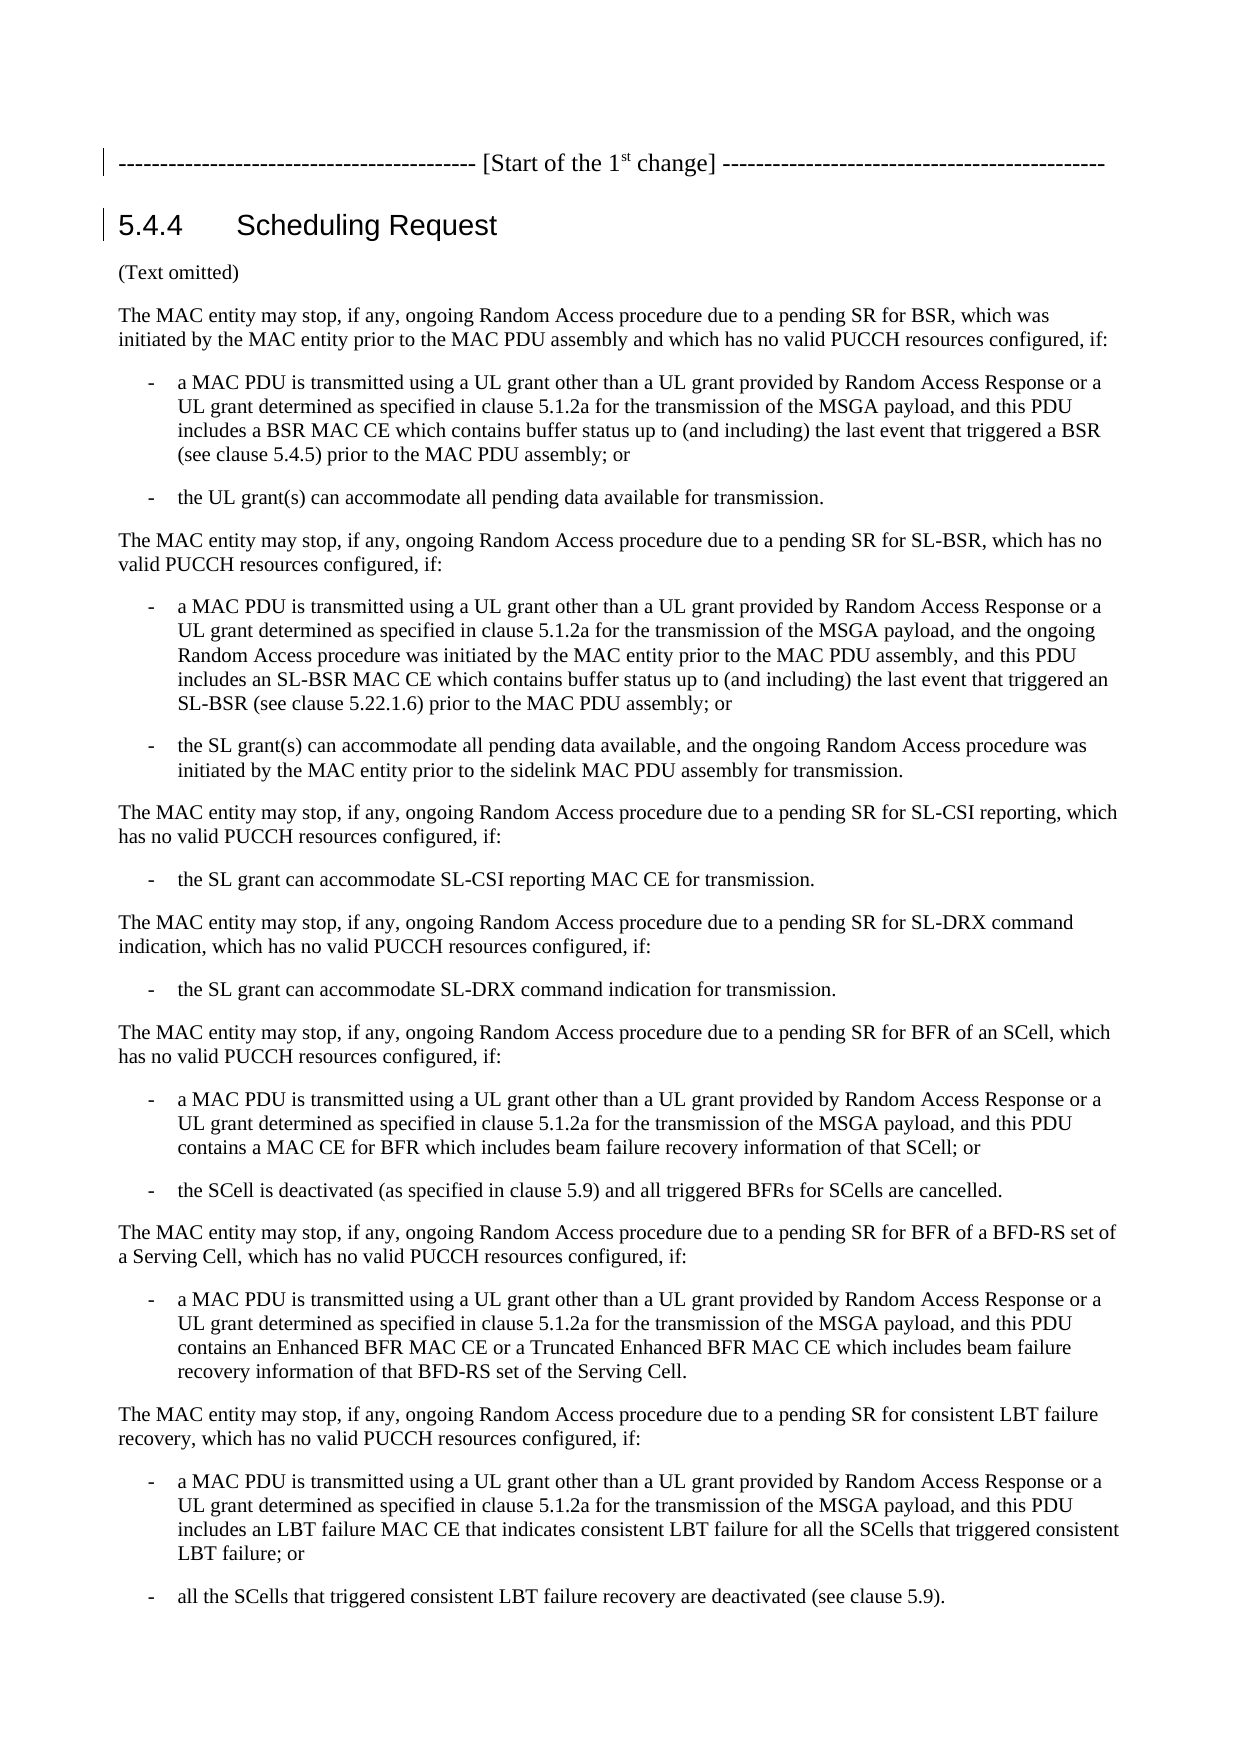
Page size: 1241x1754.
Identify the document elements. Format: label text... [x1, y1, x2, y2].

text - a MAC PDU is transmitted using a UL grant other than a UL grant provided by Random Access Response or a UL grant determined as specified in clause 5.1.2a for the transmission of the MSGA payload, and this PDU includes a BSR MAC CE which contains buffer status up to (and including) the last event that triggered a BSR (see clause 5.4.5) prior to the MAC PDU assembly; or [148, 370, 1122, 466]
text - a MAC PDU is transmitted using a UL grant other than a UL grant provided by Random Access Response or a UL grant determined as specified in clause 5.1.2a for the transmission of the MSGA payload, and this PDU contains a MAC CE for BFR which includes beam failure recovery information of that SCell; or [148, 1087, 1122, 1159]
text - the SL grant can accommodate SL-CSI reporting MAC CE for transmission. [148, 867, 1122, 891]
text The MAC entity may stop, if any, ongoing Random Access procedure due to a pending SR for BSR, which was initiated by the MAC entity prior to the MAC PDU assembly and which has no valid PUCCH resources configured, if: [118, 303, 1122, 351]
subtitle 5.4.4 Scheduling Request [118, 208, 1122, 241]
text The MAC entity may stop, if any, ongoing Random Access procedure due to a pending SR for consistent LBT failure recovery, which has no valid PUCCH resources configured, if: [118, 1402, 1122, 1450]
text - a MAC PDU is transmitted using a UL grant other than a UL grant provided by Random Access Response or a UL grant determined as specified in clause 5.1.2a for the transmission of the MSGA payload, and this PDU contains an Enhanced BFR MAC CE or a Truncated Enhanced BFR MAC CE which includes beam failure recovery information of that BFD-RS set of the Serving Cell. [148, 1287, 1122, 1383]
text - all the SCells that triggered consistent LBT failure recovery are deactivated (see clause 5.9). [148, 1584, 1122, 1608]
text - the UL grant(s) can accommodate all pending data available for transmission. [148, 485, 1122, 509]
text - the SL grant can accommodate SL-DRX command indication for transmission. [148, 977, 1122, 1001]
text - the SCell is deactivated (as specified in clause 5.9) and all triggered BFRs for SCells are cancelled. [148, 1177, 1122, 1202]
text The MAC entity may stop, if any, ongoing Random Access procedure due to a pending SR for BFR of a BFD-RS set of a Serving Cell, which has no valid PUCCH resources configured, if: [118, 1220, 1122, 1268]
text (Text omitted) [118, 260, 1122, 284]
text The MAC entity may stop, if any, ongoing Random Access procedure due to a pending SR for SL-DRX command indication, which has no valid PUCCH resources configured, if: [118, 910, 1122, 958]
text The MAC entity may stop, if any, ongoing Random Access procedure due to a pending SR for BFR of an SCell, which has no valid PUCCH resources configured, if: [118, 1020, 1122, 1068]
text - a MAC PDU is transmitted using a UL grant other than a UL grant provided by Random Access Response or a UL grant determined as specified in clause 5.1.2a for the transmission of the MSGA payload, and this PDU includes an LBT failure MAC CE that indicates consistent LBT failure for all the SCells that triggered consistent LBT failure; or [148, 1469, 1122, 1565]
text - the SL grant(s) can accommodate all pending data available, and the ongoing Random Access procedure was initiated by the MAC entity prior to the sidelink MAC PDU assembly for transmission. [148, 733, 1122, 782]
text ------------------------------------------- [Start of the 1st change] ---------------------------------------------- [118, 148, 1122, 176]
text The MAC entity may stop, if any, ongoing Random Access procedure due to a pending SR for SL-CSI reporting, which has no valid PUCCH resources configured, if: [118, 800, 1122, 848]
text - a MAC PDU is transmitted using a UL grant other than a UL grant provided by Random Access Response or a UL grant determined as specified in clause 5.1.2a for the transmission of the MSGA payload, and the ongoing Random Access procedure was initiated by the MAC entity prior to the MAC PDU assembly, and this PDU includes an SL-BSR MAC CE which contains buffer status up to (and including) the last event that triggered an SL-BSR (see clause 5.22.1.6) prior to the MAC PDU assembly; or [148, 594, 1122, 715]
text The MAC entity may stop, if any, ongoing Random Access procedure due to a pending SR for SL-BSR, which has no valid PUCCH resources configured, if: [118, 527, 1122, 576]
